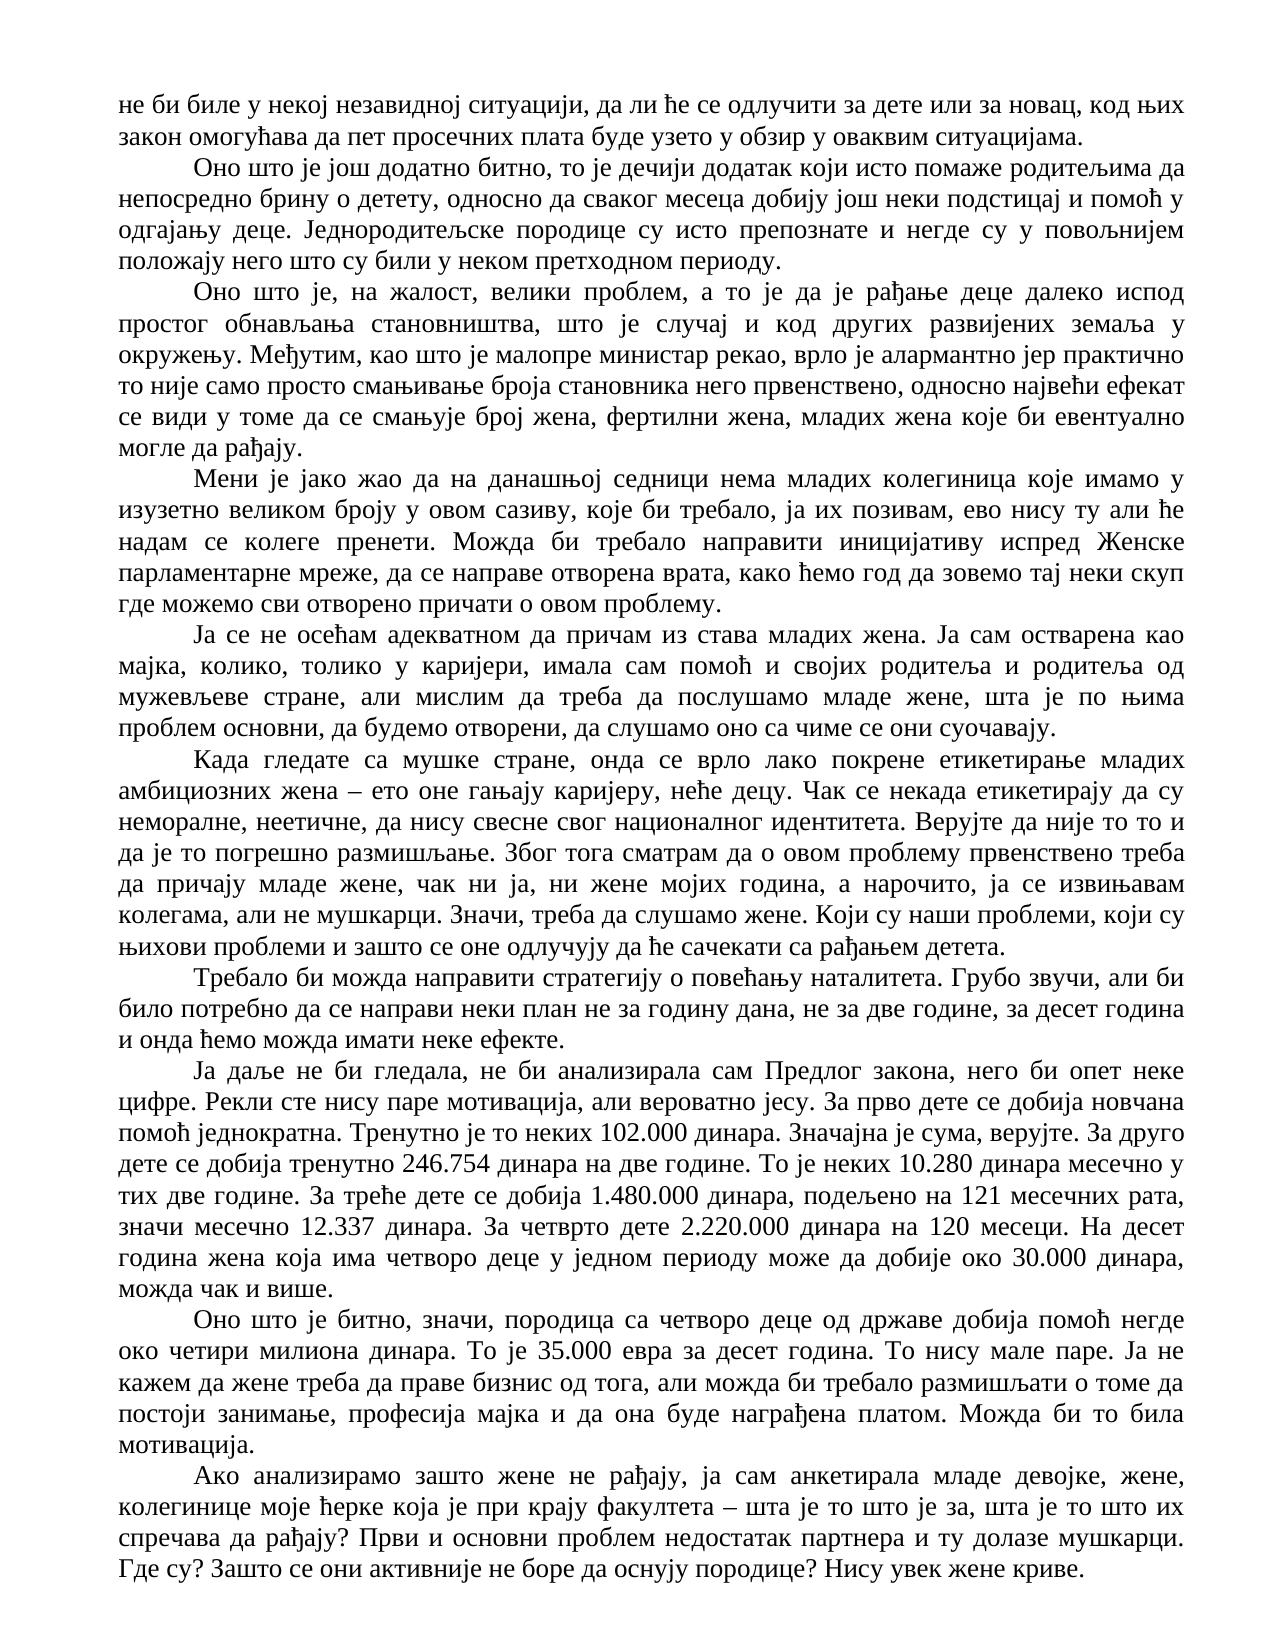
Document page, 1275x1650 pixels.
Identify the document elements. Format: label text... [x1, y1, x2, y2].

text Мени је јако жао да на данашњој седници нема младих колегиница које имамо у изузетно великом броју у овом сазиву, које би требало, ја их позивам, ево нису ту али ће надам се колеге пренети. Можда би требало направити иницијативу испред Женске парламентарне мреже, да се направе отворена врата, како ћемо год да зовемо тај неки скуп где можемо сви отворено причати о овом проблему. [118, 462, 1186, 618]
text Ја даље не би гледала, не би анализирала сам Предлог закона, него би опет неке цифре. Рекли сте нису паре мотивација, али вероватно јесу. За прво дете се добија новчана помоћ једнократна. Тренутно је то неких 102.000 динара. Значајна је сума, верујте. За друго дете се добија тренутно 246.754 динара на две године. То је неких 10.280 динара месечно у тих две године. За треће дете се добија 1.480.000 динара, подељено на 121 месечних рата, значи месечно 12.337 динара. За четврто дете 2.220.000 динара на 120 месеци. На десет година жена која има четворо деце у једном периоду може да добије око 30.000 динара, можда чак и више. [118, 1054, 1186, 1303]
text Требало би можда направити стратегију о повећању наталитета. Грубо звучи, али би било потребно да се направи неки план не за годину дана, не за две године, за десет година и онда ћемо можда имати неке ефекте. [118, 961, 1186, 1054]
text Када гледате са мушке стране, онда се врло лако покрене етикетирање младих амбициозних жена – ето оне гањају каријеру, неће децу. Чак се некада етикетирају да су неморалне, неетичне, да нису свесне свог националног идентитета. Верујте да није то то и да је то погрешно размишљање. Због тога сматрам да о овом проблему првенствено треба да причају младе жене, чак ни ја, ни жене мојих година, а нарочито, ја се извињавам колегама, али не мушкарци. Значи, треба да слушамо жене. Који су наши проблеми, који су њихови проблеми и зашто се оне одлучују да ће сачекати са рађањем детета. [118, 743, 1186, 961]
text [118, 89, 1186, 151]
text Оно што је, на жалост, велики проблем, а то је да је рађање деце далеко испод простог обнављања становништва, што је случај и код других развијених земаља у окружењу. Међутим, као што је малопре министар рекао, врло је алармантно јер практично то није само просто смањивање броја становника него првенствено, односно највећи ефекат се види у томе да се смањује број жена, фертилни жена, младих жена које би евентуално могле да рађају. [118, 276, 1186, 462]
text Оно што је још додатно битно, то је дечији додатак који исто помаже родитељима да непосредно брину о детету, односно да сваког месеца добију још неки подстицај и помоћ у одгајању деце. Једнородитељске породице су исто препознате и негде су у повољнијем положају него што су били у неком претходном периоду. [118, 151, 1186, 276]
text Ја се не осећам адекватном да причам из става младих жена. Ја сам остварена као мајка, колико, толико у каријери, имала сам помоћ и својих родитеља и родитеља од мужевљеве стране, али мислим да треба да послушамо младе жене, шта је по њима проблем основни, да будемо отворени, да слушамо оно са чиме се они суочавају. [118, 618, 1186, 743]
text Ако анализирамо зашто жене не рађају, ја сам анкетирала младе девојке, жене, колегинице моје ћерке која је при крају факултета – шта је то што је за, шта је то што их спречава да рађају? Први и основни проблем недостатак партнера и ту долазе мушкарци. Где су? Зашто се они активније не боре да оснују породице? Нису увек жене криве. [118, 1459, 1186, 1584]
text Оно што је битно, значи, породица са четворо деце од државе добија помоћ негде око четири милиона динара. То је 35.000 евра за десет година. То нису мале паре. Ја не кажем да жене треба да праве бизнис од тога, али можда би требало размишљати о томе да постоји занимање, професија мајка и да она буде награђена платом. Можда би то била мотивација. [118, 1303, 1186, 1459]
